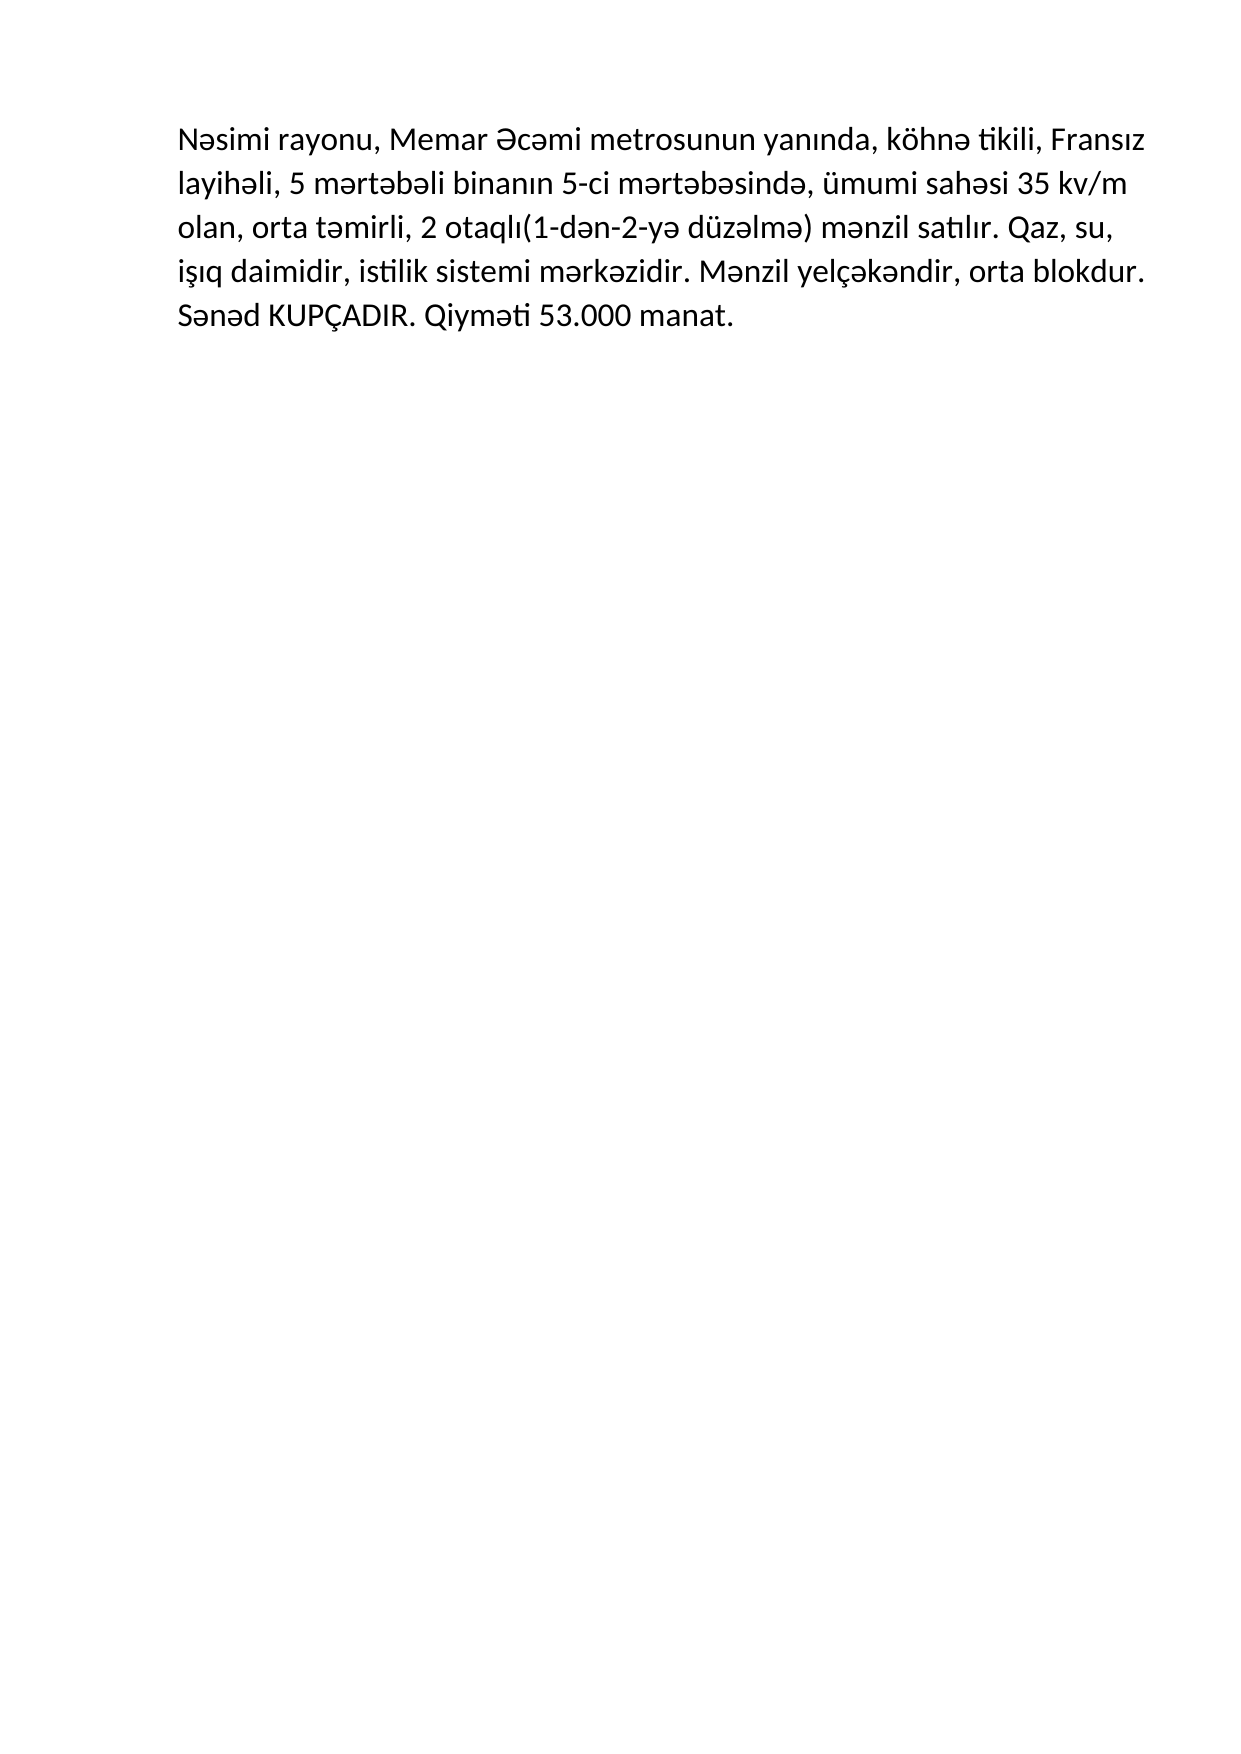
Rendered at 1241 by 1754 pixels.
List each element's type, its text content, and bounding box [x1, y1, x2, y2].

text Nəsimi rayonu, Memar Əcəmi metrosunun yanında, köhnə tikili, Fransız layihəli, 5 mərtəbəli binanın 5-ci mərtəbəsində, ümumi sahəsi 35 kv/m olan, orta təmirli, 2 otaqlı(1-dən-2-yə düzəlmə) mənzil satılır. Qaz, su, işıq daimidir, istilik sistemi mərkəzidir. Mənzil yelçəkəndir, orta blokdur. Sənəd KUPÇADIR. Qiyməti 53.000 manat. [177, 118, 1152, 335]
